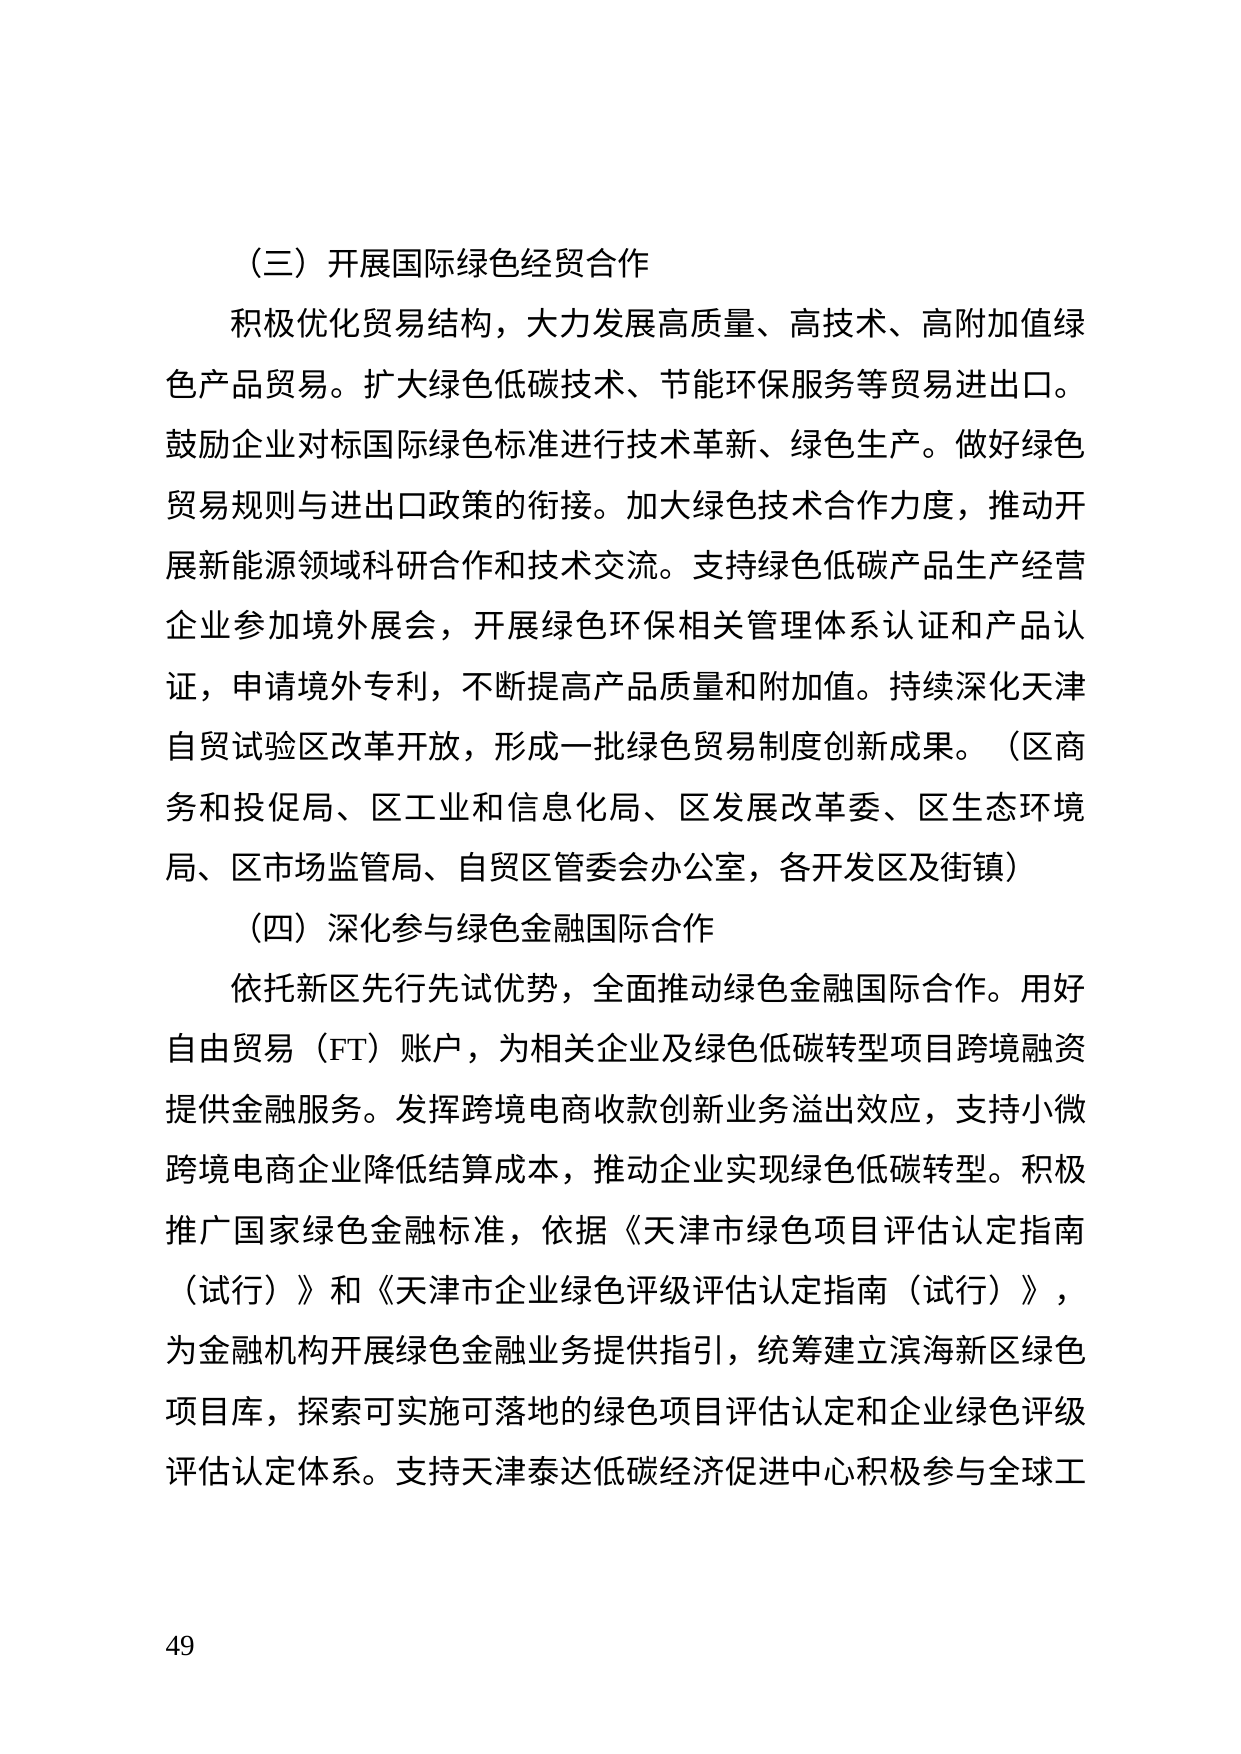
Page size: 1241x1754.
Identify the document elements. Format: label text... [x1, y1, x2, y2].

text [165, 952, 1087, 1496]
text （四）深化参与绿色金融国际合作 [165, 892, 1087, 952]
text 积极优化贸易结构，大力发展高质量、高技术、高附加值绿色产品贸易。扩大绿色低碳技术、节能环保服务等贸易进出口。鼓励企业对标国际绿色标准进行技术革新、绿色生产。做好绿色贸易规则与进出口政策的衔接。加大绿色技术合作力度，推动开展新能源领域科研合作和技术交流。支持绿色低碳产品生产经营企业参加境外展会，开展绿色环保相关管理体系认证和产品认证，申请境外专利，不断提高产品质量和附加值。持续深化天津自贸试验区改革开放，形成一批绿色贸易制度创新成果。（区商务和投促局、区工业和信息化局、区发展改革委、区生态环境局、区市场监管局、自贸区管委会办公室，各开发区及街镇） [165, 287, 1087, 892]
text （三）开展国际绿色经贸合作 [165, 227, 1087, 287]
